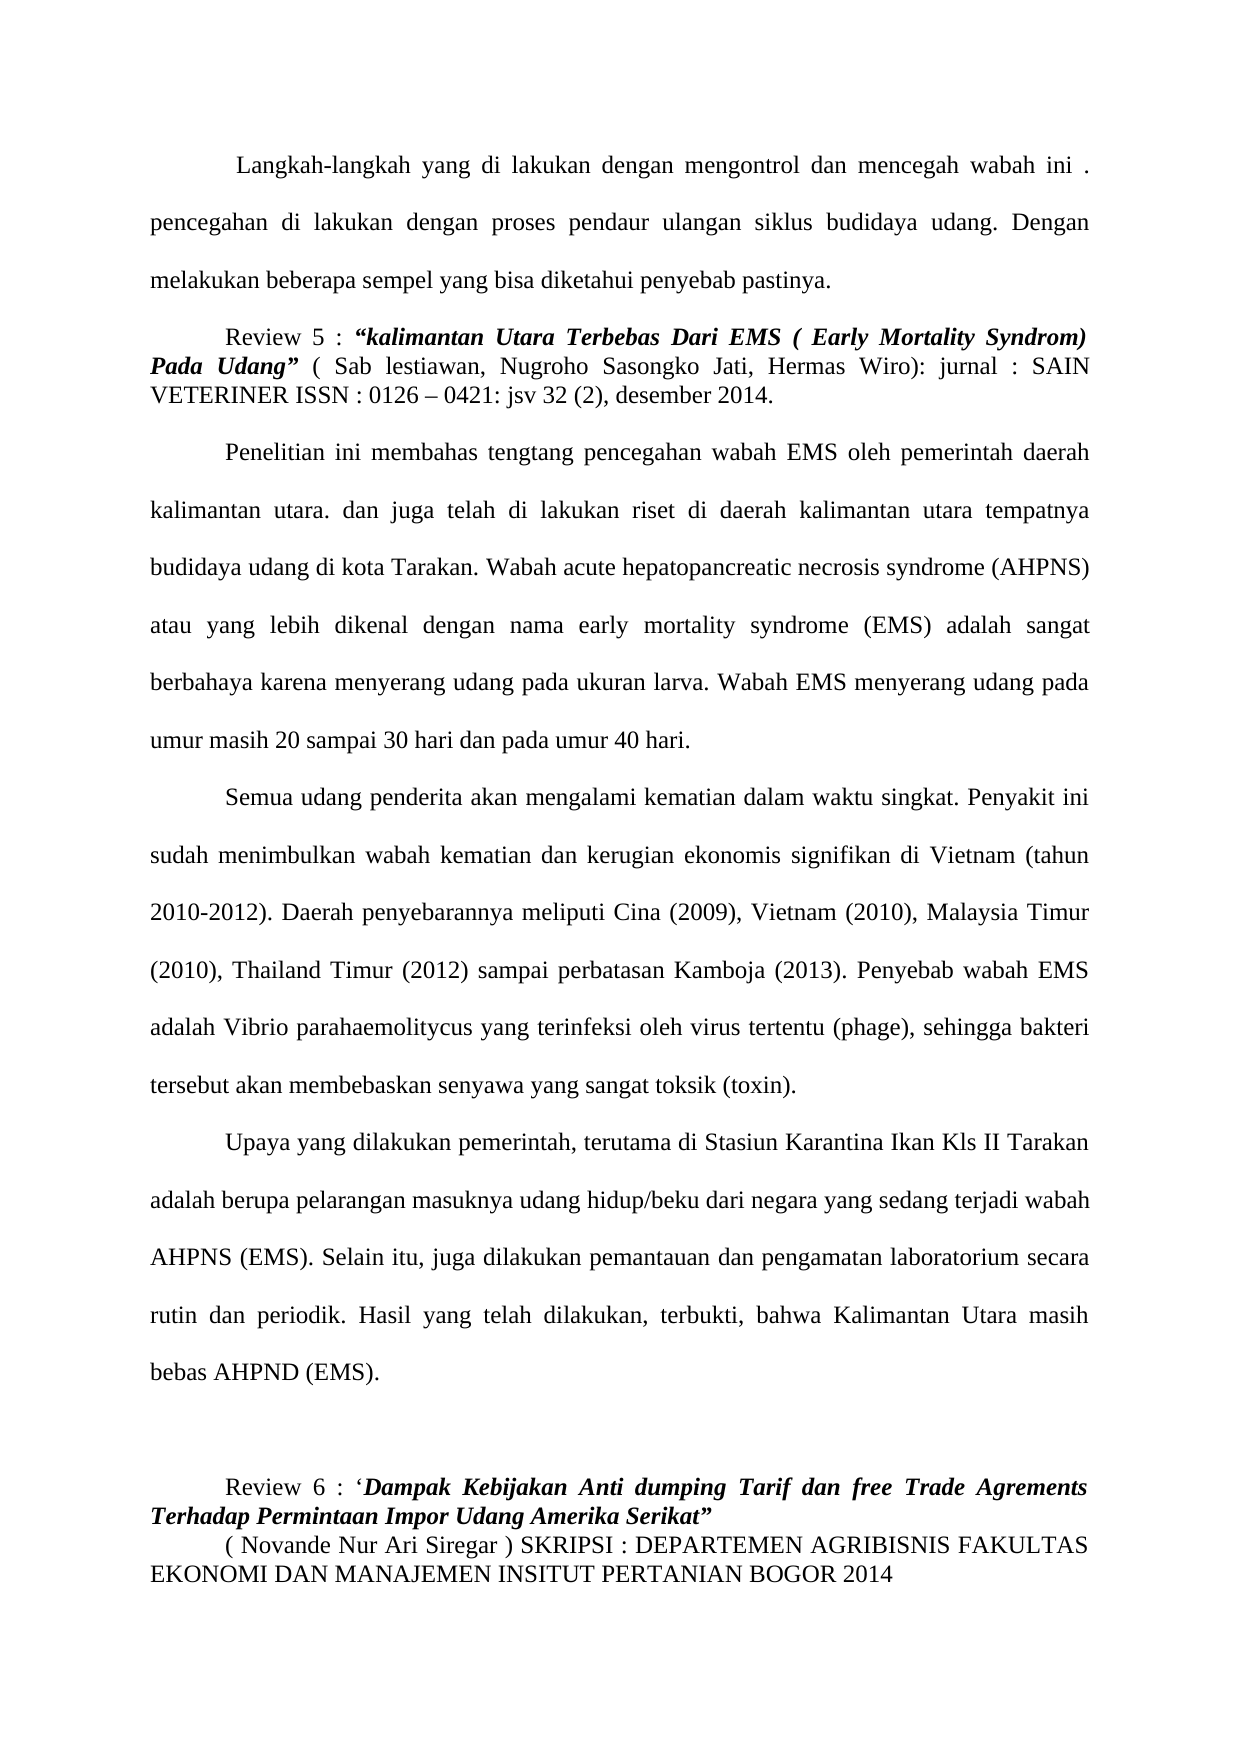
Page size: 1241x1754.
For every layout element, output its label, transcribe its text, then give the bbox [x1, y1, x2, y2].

text Langkah-langkah yang di lakukan dengan mengontrol dan mencegah wabah ini . pencegahan di lakukan dengan proses pendaur ulangan siklus budidaya udang. Dengan melakukan beberapa sempel yang bisa diketahui penyebab pastinya. [150, 150, 1090, 294]
text Review 5 : “kalimantan Utara Terbebas Dari EMS ( Early Mortality Syndrom) Pada Udang” ( Sab lestiawan, Nugroho Sasongko Jati, Hermas Wiro): jurnal : SAIN VETERINER ISSN : 0126 – 0421: jsv 32 (2), desember 2014. [150, 322, 1090, 409]
text ( Novande Nur Ari Siregar ) SKRIPSI : DEPARTEMEN AGRIBISNIS FAKULTAS EKONOMI DAN MANAJEMEN INSITUT PERTANIAN BOGOR 2014 [150, 1530, 1090, 1587]
text Semua udang penderita akan mengalami kematian dalam waktu singkat. Penyakit ini sudah menimbulkan wabah kematian dan kerugian ekonomis signifikan di Vietnam (tahun 2010-2012). Daerah penyebarannya meliputi Cina (2009), Vietnam (2010), Malaysia Timur (2010), Thailand Timur (2012) sampai perbatasan Kamboja (2013). Penyebab wabah EMS adalah Vibrio parahaemolitycus yang terinfeksi oleh virus tertentu (phage), sehingga bakteri tersebut akan membebaskan senyawa yang sangat toksik (toxin). [150, 782, 1090, 1099]
text Penelitian ini membahas tengtang pencegahan wabah EMS oleh pemerintah daerah kalimantan utara. dan juga telah di lakukan riset di daerah kalimantan utara tempatnya budidaya udang di kota Tarakan. Wabah acute hepatopancreatic necrosis syndrome (AHPNS) atau yang lebih dikenal dengan nama early mortality syndrome (EMS) adalah sangat berbahaya karena menyerang udang pada ukuran larva. Wabah EMS menyerang udang pada umur masih 20 sampai 30 hari dan pada umur 40 hari. [150, 437, 1090, 754]
text Review 6 : ‘Dampak Kebijakan Anti dumping Tarif dan free Trade Agrements Terhadap Permintaan Impor Udang Amerika Serikat” [150, 1472, 1090, 1530]
text Upaya yang dilakukan pemerintah, terutama di Stasiun Karantina Ikan Kls II Tarakan adalah berupa pelarangan masuknya udang hidup/beku dari negara yang sedang terjadi wabah AHPNS (EMS). Selain itu, juga dilakukan pemantauan dan pengamatan laboratorium secara rutin dan periodik. Hasil yang telah dilakukan, terbukti, bahwa Kalimantan Utara masih bebas AHPND (EMS). [150, 1127, 1090, 1386]
